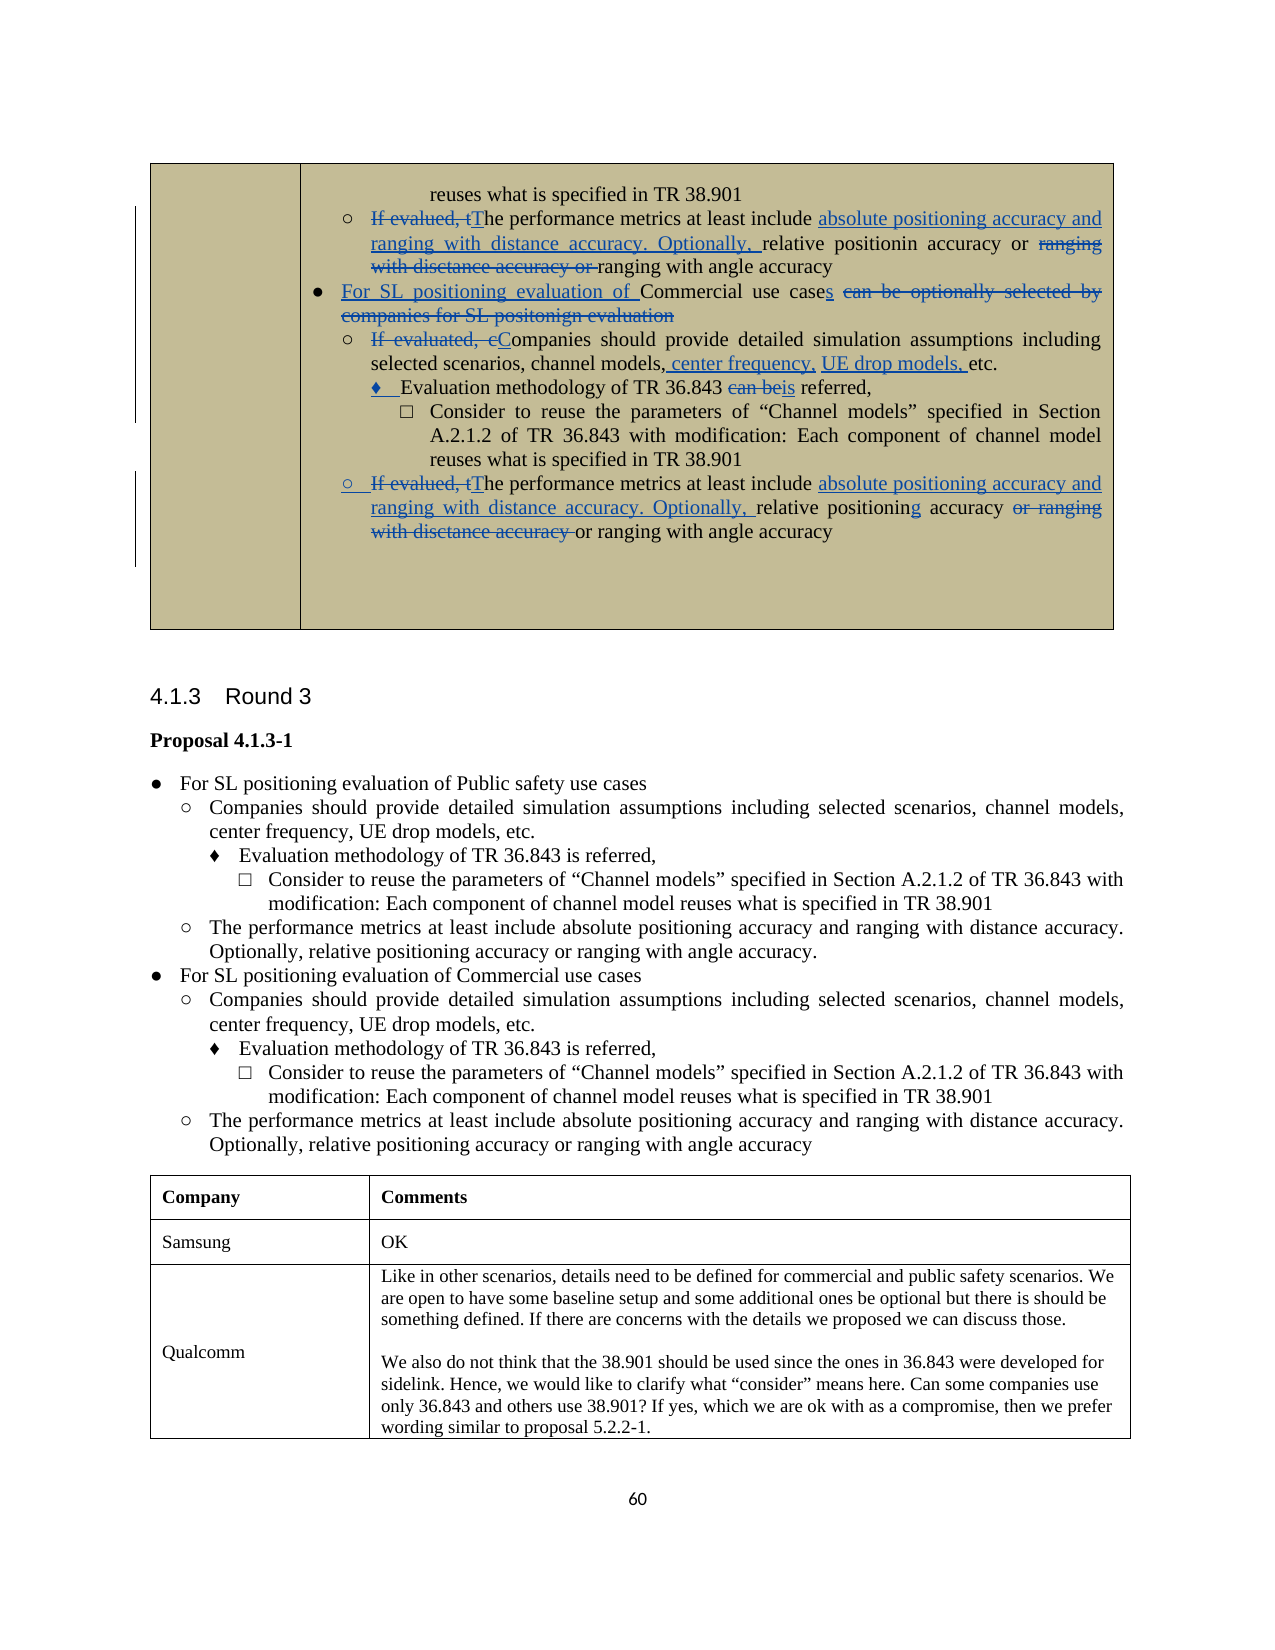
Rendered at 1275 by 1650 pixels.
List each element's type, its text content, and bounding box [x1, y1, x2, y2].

list Companies should provide detailed simulation assumptions including selected scenarios, channel models, center frequency, UE drop models, etc. [179, 795, 1125, 843]
table_header Comments [370, 1176, 1130, 1219]
table_cell Qualcomm [151, 1265, 369, 1438]
list For SL positioning evaluation of Commercial use cases [150, 963, 1125, 987]
table_header Company [151, 1176, 369, 1219]
text Proposal 4.1.3-1 [150, 728, 1125, 752]
table_cell OK [370, 1220, 1130, 1264]
subtitle Round 3 [150, 683, 1125, 709]
table_cell Samsung [151, 1220, 369, 1264]
list Evaluation methodology of TR 36.843 is referred, [209, 1036, 1125, 1059]
table_cell Like in other scenarios, details need to be defined for commercial and public safety scenarios. We are open to have some baseline setup and some additional ones be optional but there is should be something defined. If there are concerns with the details we proposed we can discuss those. We also do not think that the 38.901 should be used since the ones in 36.843 were developed for sidelink. Hence, we would like to clarify what “consider” means here. Can some companies use only 36.843 and others use 38.901? If yes, which we are ok with as a compromise, then we prefer wording similar to proposal 5.2.2-1. [370, 1265, 1130, 1438]
list Consider to reuse the parameters of “Channel models” specified in Section A.2.1.2 of TR 36.843 with modification: Each component of channel model reuses what is specified in TR 38.901 [239, 867, 1125, 915]
list The performance metrics at least include absolute positioning accuracy and ranging with distance accuracy. Optionally, relative positioning accuracy or ranging with angle accuracy [179, 1108, 1125, 1156]
table_cell FL [151, 164, 300, 629]
list Consider to reuse the parameters of “Channel models” specified in Section A.2.1.2 of TR 36.843 with modification: Each component of channel model reuses what is specified in TR 38.901 [239, 1059, 1125, 1108]
list Companies should provide detailed simulation assumptions including selected scenarios, channel models, center frequency, UE drop models, etc. [179, 987, 1125, 1036]
list The performance metrics at least include absolute positioning accuracy and ranging with distance accuracy. Optionally, relative positioning accuracy or ranging with angle accuracy. [179, 915, 1125, 963]
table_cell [301, 164, 1113, 629]
list Evaluation methodology of TR 36.843 is referred, [209, 843, 1125, 867]
list For SL positioning evaluation of Public safety use cases [150, 771, 1125, 795]
